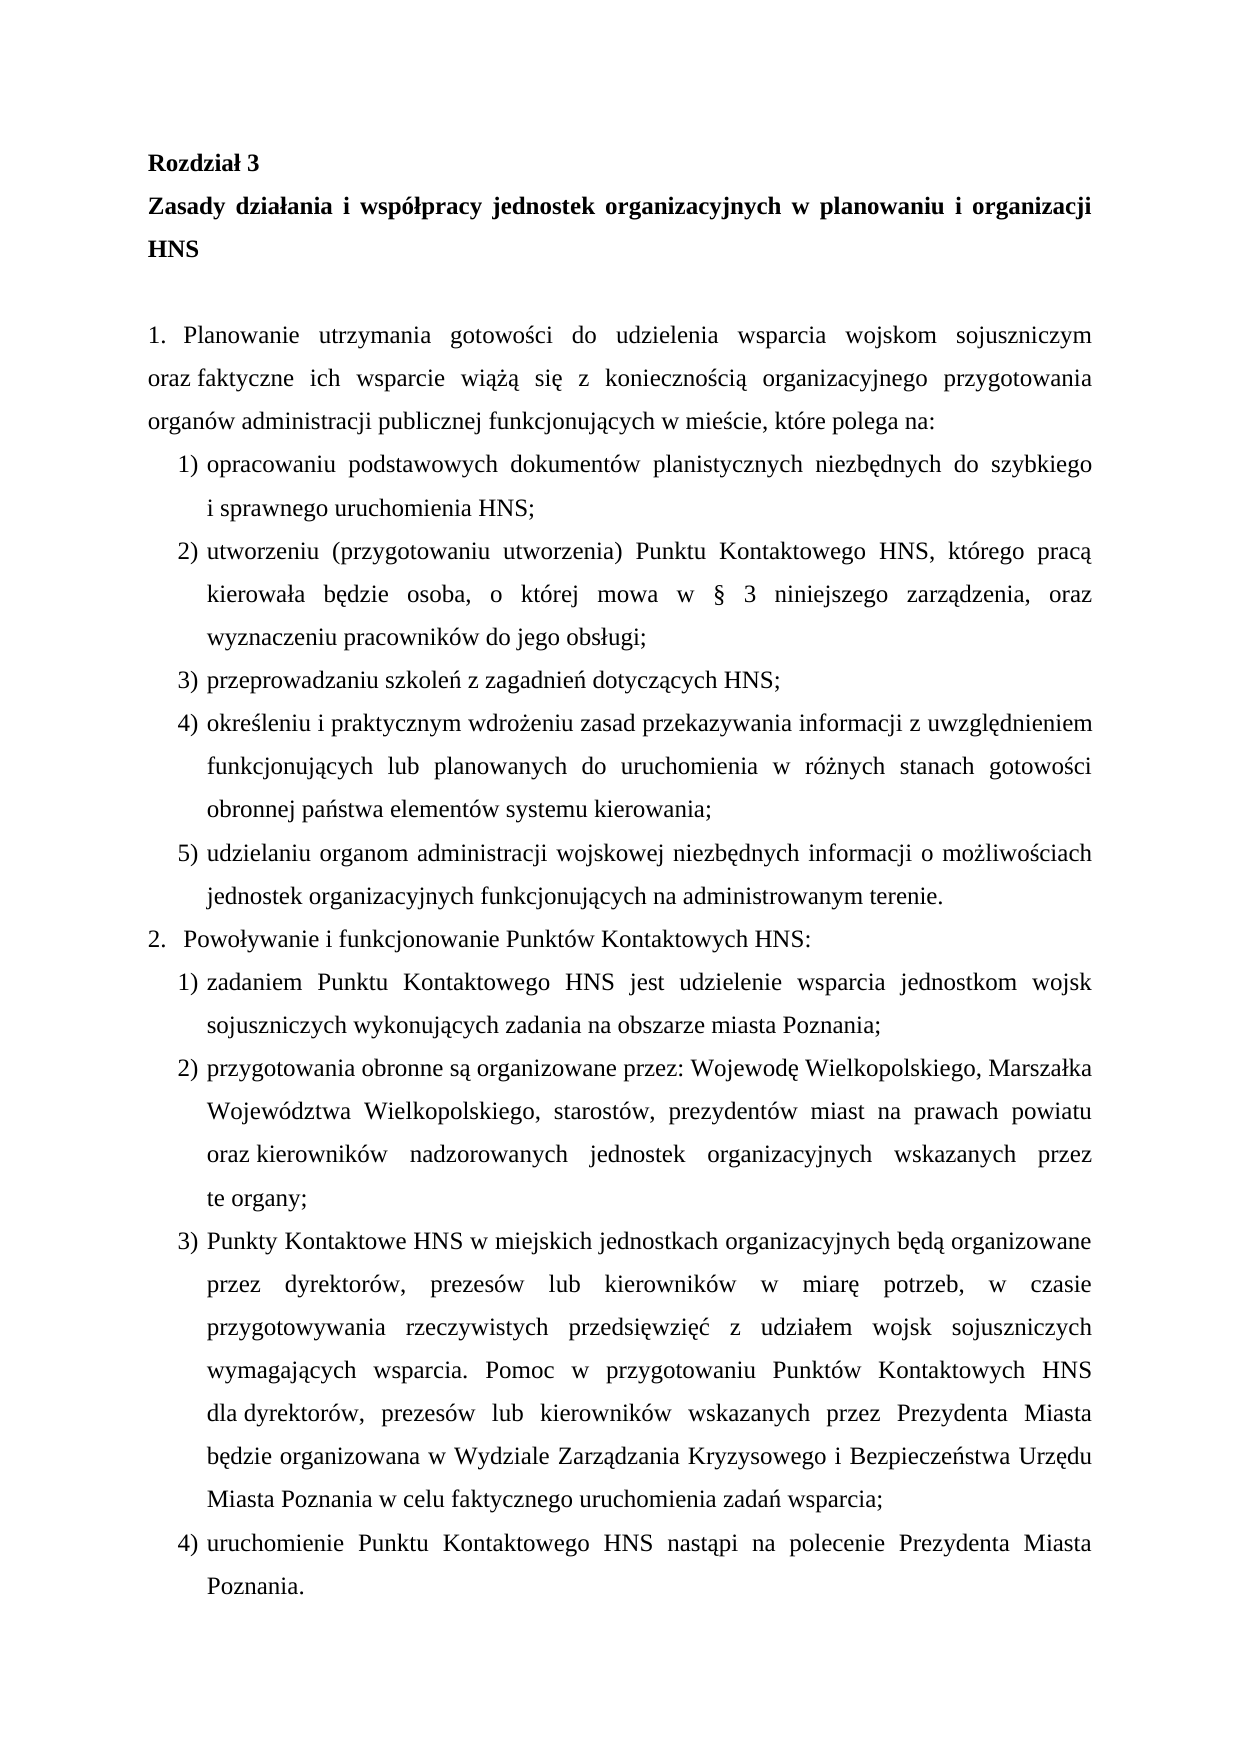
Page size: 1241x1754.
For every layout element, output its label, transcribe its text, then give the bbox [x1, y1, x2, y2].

text 1) zadaniem Punktu Kontaktowego HNS jest udzielenie wsparcia jednostkom wojsk sojuszniczych wykonujących zadania na obszarze miasta Poznania; [177, 967, 1093, 1039]
list opracowaniu podstawowych dokumentów planistycznych niezbędnych do szybkiego i sprawnego uruchomienia HNS; [177, 449, 1093, 521]
list określeniu i praktycznym wdrożeniu zasad przekazywania informacji z uwzględnieniem funkcjonujących lub planowanych do uruchomienia w różnych stanach gotowości obronnej państwa elementów systemu kierowania; [177, 708, 1093, 823]
list przeprowadzaniu szkoleń z zagadnień dotyczących HNS; [177, 665, 1093, 694]
text 1. Planowanie utrzymania gotowości do udzielenia wsparcia wojskom sojuszniczym oraz faktyczne ich wsparcie wiążą się z koniecznością organizacyjnego przygotowania organów administracji publicznej funkcjonujących w mieście, które polega na: [148, 320, 1093, 435]
text 3) Punkty Kontaktowe HNS w miejskich jednostkach organizacyjnych będą organizowane przez dyrektorów, prezesów lub kierowników w miarę potrzeb, w czasie przygotowywania rzeczywistych przedsięwzięć z udziałem wojsk sojuszniczych wymagających wsparcia. Pomoc w przygotowaniu Punktów Kontaktowych HNS dla dyrektorów, prezesów lub kierowników wskazanych przez Prezydenta Miasta będzie organizowana w Wydziale Zarządzania Kryzysowego i Bezpieczeństwa Urzędu Miasta Poznania w celu faktycznego uruchomienia zadań wsparcia; [177, 1226, 1093, 1513]
text 4) uruchomienie Punktu Kontaktowego HNS nastąpi na polecenie Prezydenta Miasta Poznania. [177, 1528, 1093, 1599]
list utworzeniu (przygotowaniu utworzenia) Punktu Kontaktowego HNS, którego pracą kierowała będzie osoba, o której mowa w § 3 niniejszego zarządzenia, oraz wyznaczeniu pracowników do jego obsługi; [177, 536, 1093, 651]
text 2) przygotowania obronne są organizowane przez: Wojewodę Wielkopolskiego, Marszałka Województwa Wielkopolskiego, starostów, prezydentów miast na prawach powiatu oraz kierowników nadzorowanych jednostek organizacyjnych wskazanych przez te organy; [177, 1053, 1093, 1211]
text 2. Powoływanie i funkcjonowanie Punktów Kontaktowych HNS: [148, 924, 1093, 953]
text Rozdział 3 [148, 148, 1093, 176]
text Zasady działania i współpracy jednostek organizacyjnych w planowaniu i organizacji HNS [148, 191, 1093, 263]
list udzielaniu organom administracji wojskowej niezbędnych informacji o możliwościach jednostek organizacyjnych funkcjonujących na administrowanym terenie. [177, 838, 1093, 909]
